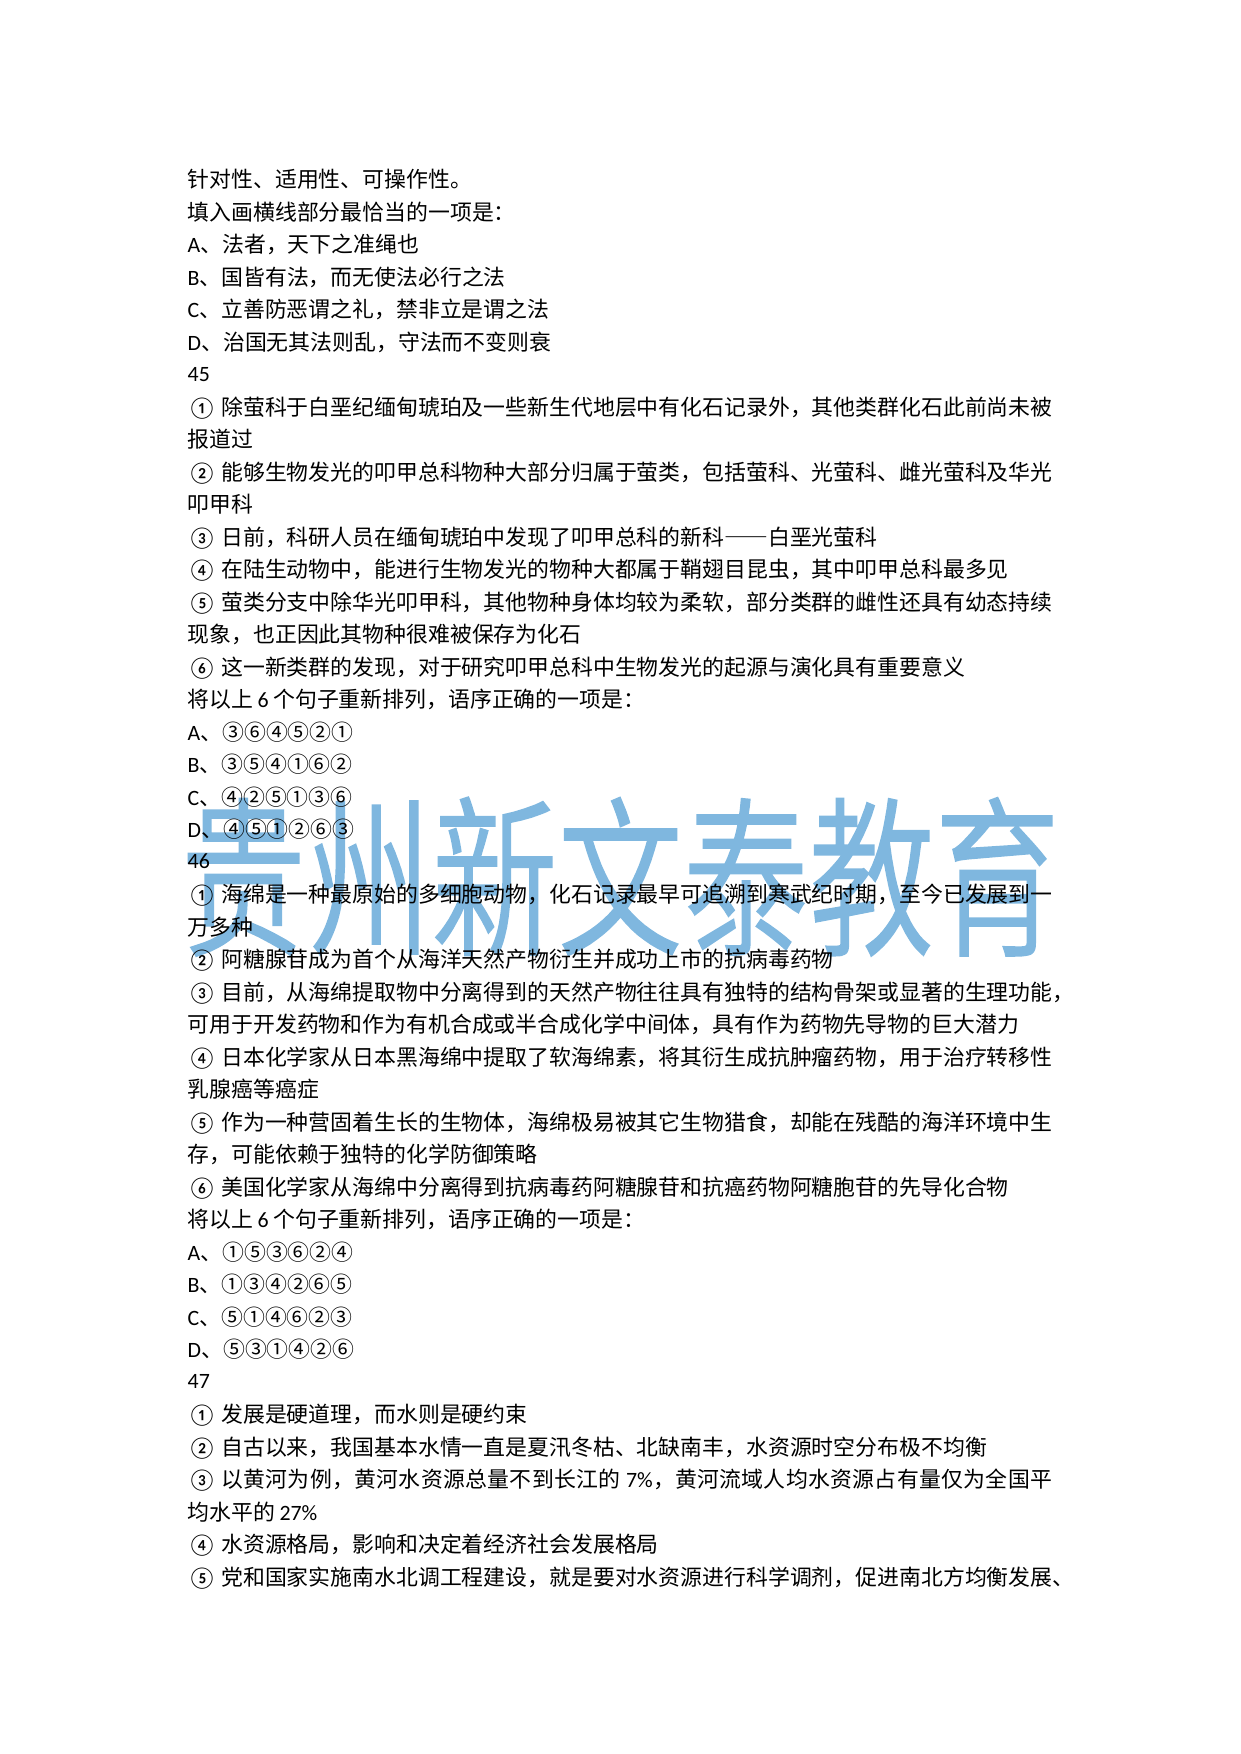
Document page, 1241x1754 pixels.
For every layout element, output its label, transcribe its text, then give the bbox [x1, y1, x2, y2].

text B、①③④②⑥⑤ [187, 1267, 1053, 1299]
text ③以黄河为例，黄河水资源总量不到长江的7%，黄河流域人均水资源占有量仅为全国平均水平的27% [187, 1462, 1053, 1527]
text 将以上6个句子重新排列，语序正确的一项是： [187, 682, 1053, 714]
text ①除萤科于白垩纪缅甸琥珀及一些新生代地层中有化石记录外，其他类群化石此前尚未被报道过 [187, 389, 1053, 454]
text ②能够生物发光的叩甲总科物种大部分归属于萤类，包括萤科、光萤科、雌光萤科及华光叩甲科 [187, 454, 1053, 519]
text ④日本化学家从日本黑海绵中提取了软海绵素，将其衍生成抗肿瘤药物，用于治疗转移性乳腺癌等癌症 [187, 1039, 1053, 1104]
text ⑥美国化学家从海绵中分离得到抗病毒药阿糖腺苷和抗癌药物阿糖胞苷的先导化合物 [187, 1169, 1053, 1202]
text ⑤作为一种营固着生长的生物体，海绵极易被其它生物猎食，却能在残酷的海洋环境中生存，可能依赖于独特的化学防御策略 [187, 1104, 1053, 1169]
text C、⑤①④⑥②③ [187, 1299, 1053, 1332]
text ①海绵是一种最原始的多细胞动物，化石记录最早可追溯到寒武纪时期，至今已发展到一万多种 [187, 877, 1053, 942]
text A、③⑥④⑤②① [187, 714, 1053, 747]
text ②阿糖腺苷成为首个从海洋天然产物衍生并成功上市的抗病毒药物 [187, 942, 1053, 974]
text C、立善防恶谓之礼，禁非立是谓之法 [187, 292, 1053, 324]
text A、法者，天下之准绳也 [187, 227, 1053, 259]
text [187, 1559, 1053, 1592]
text 47 [187, 1364, 1053, 1397]
text 45 [187, 357, 1053, 389]
text D、⑤③①④②⑥ [187, 1332, 1053, 1364]
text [187, 162, 1053, 194]
text ⑥这一新类群的发现，对于研究叩甲总科中生物发光的起源与演化具有重要意义 [187, 649, 1053, 682]
text A、①⑤③⑥②④ [187, 1234, 1053, 1267]
text ④在陆生动物中，能进行生物发光的物种大都属于鞘翅目昆虫，其中叩甲总科最多见 [187, 552, 1053, 584]
text 46 [187, 844, 1053, 877]
text ④水资源格局，影响和决定着经济社会发展格局 [187, 1527, 1053, 1559]
text D、④⑤①②⑥③ [187, 812, 1053, 844]
text B、国皆有法，而无使法必行之法 [187, 259, 1053, 292]
text ①发展是硬道理，而水则是硬约束 [187, 1397, 1053, 1429]
text D、治国无其法则乱，守法而不变则衰 [187, 324, 1053, 357]
text 填入画横线部分最恰当的一项是： [187, 194, 1053, 227]
text ⑤萤类分支中除华光叩甲科，其他物种身体均较为柔软，部分类群的雌性还具有幼态持续现象，也正因此其物种很难被保存为化石 [187, 584, 1053, 649]
text C、④②⑤①③⑥ [187, 779, 1053, 812]
text ②自古以来，我国基本水情一直是夏汛冬枯、北缺南丰，水资源时空分布极不均衡 [187, 1429, 1053, 1462]
text ③日前，科研人员在缅甸琥珀中发现了叩甲总科的新科――白垩光萤科 [187, 519, 1053, 552]
text B、③⑤④①⑥② [187, 747, 1053, 779]
text ③目前，从海绵提取物中分离得到的天然产物往往具有独特的结构骨架或显著的生理功能，可用于开发药物和作为有机合成或半合成化学中间体，具有作为药物先导物的巨大潜力 [187, 974, 1053, 1039]
text 将以上6个句子重新排列，语序正确的一项是： [187, 1202, 1053, 1234]
